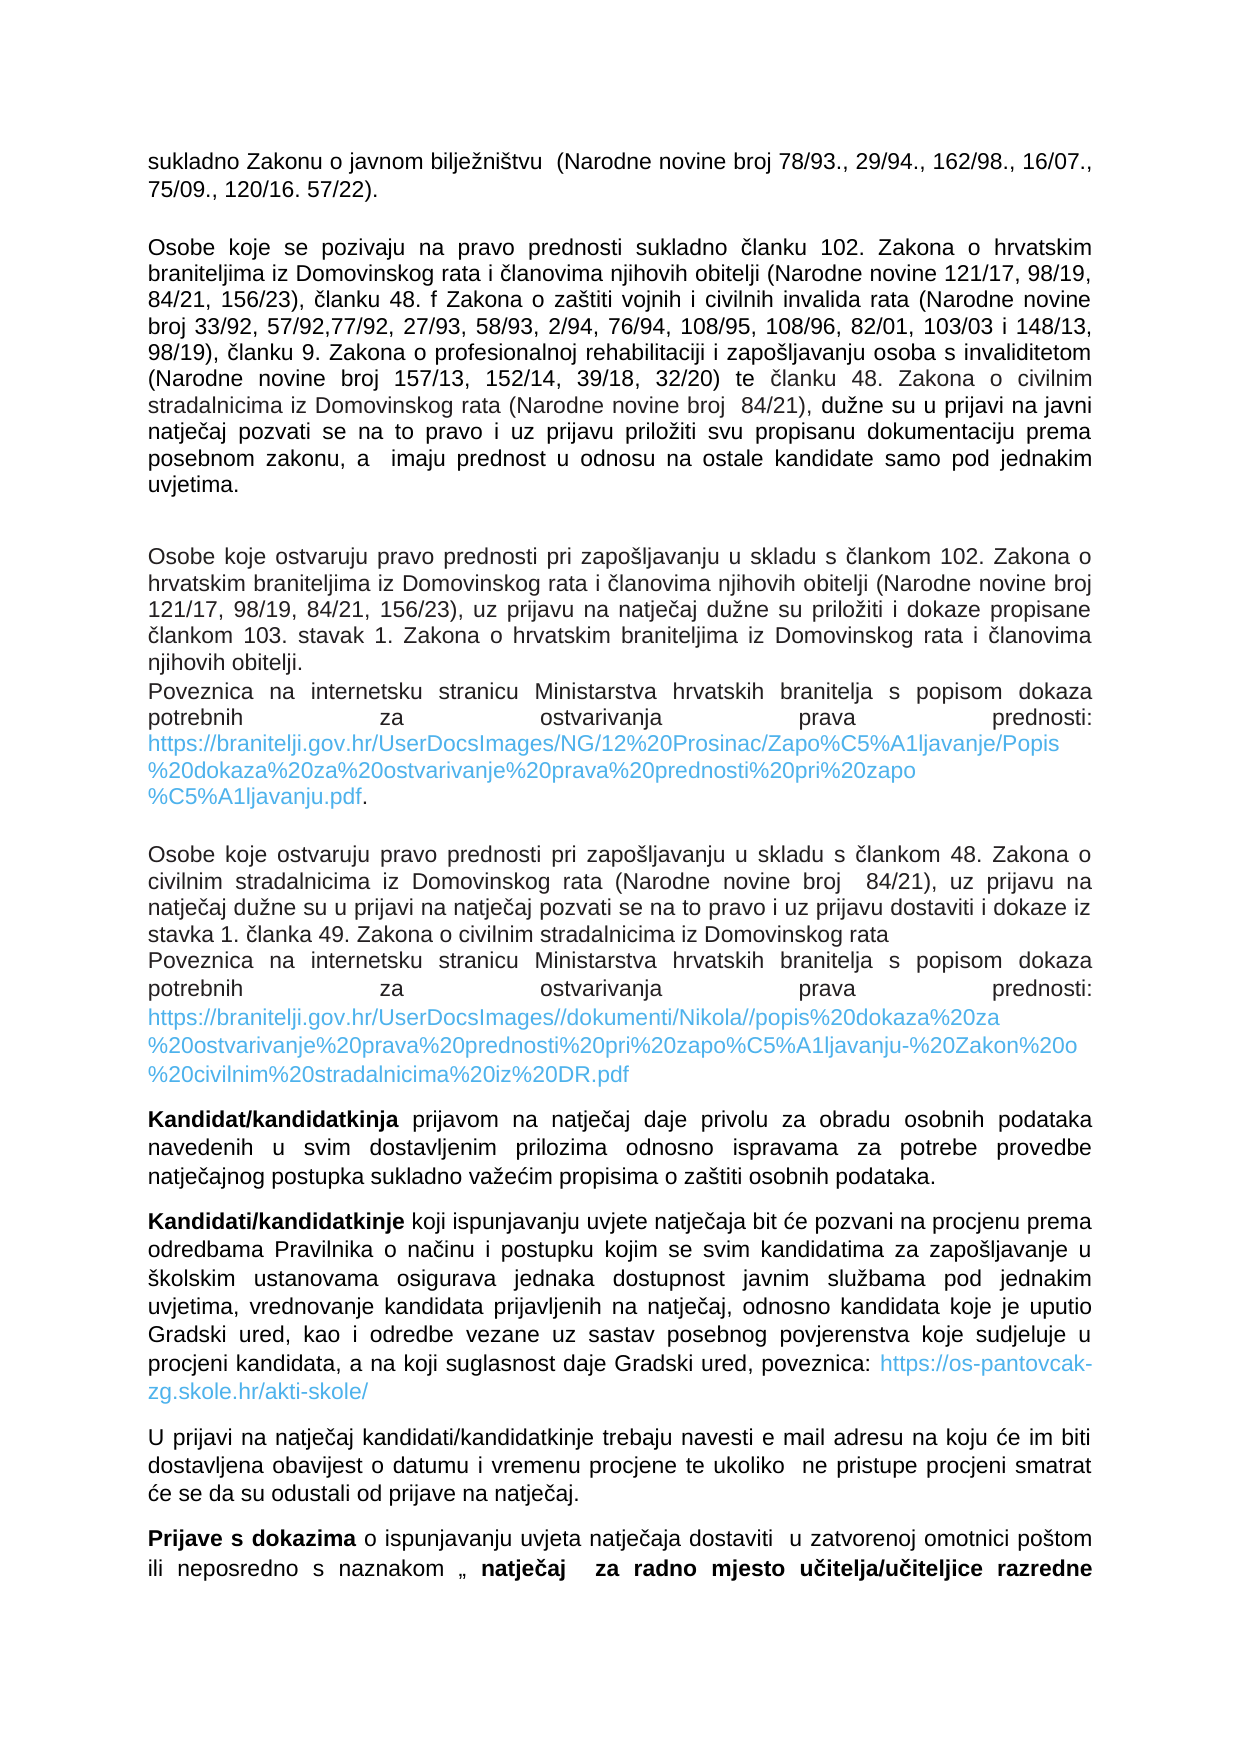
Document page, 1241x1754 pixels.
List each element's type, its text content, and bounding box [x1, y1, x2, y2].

text Poveznica na internetsku stranicu Ministarstva hrvatskih branitelja s popisom dokaza potrebnih za ostvarivanja prava prednosti: https://branitelji.gov.hr/UserDocsImages/NG/12%20Prosinac/Zapo%C5%A1ljavanje/Popis%20dokaza%20za%20ostvarivanje%20prava%20prednosti%20pri%20zapo%C5%A1ljavanju.pdf. [148, 678, 1093, 809]
text Kandidat/kandidatkinja prijavom na natječaj daje privolu za obradu osobnih podataka navedenih u svim dostavljenim prilozima odnosno ispravama za potrebe provedbe natječajnog postupka sukladno važećim propisima o zaštiti osobnih podataka. [148, 1106, 1093, 1189]
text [148, 1525, 1093, 1582]
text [148, 148, 1093, 202]
text Kandidati/kandidatkinje koji ispunjavanju uvjete natječaja bit će pozvani na procjenu prema odredbama Pravilnika o načinu i postupku kojim se svim kandidatima za zapošljavanje u školskim ustanovama osigurava jednaka dostupnost javnim službama pod jednakim uvjetima, vrednovanje kandidata prijavljenih na natječaj, odnosno kandidata koje je uputio Gradski ured, kao i odredbe vezane uz sastav posebnog povjerenstva koje sudjeluje u procjeni kandidata, a na koji suglasnost daje Gradski ured, poveznica: https://os-pantovcak-zg.skole.hr/akti-skole/ [148, 1208, 1093, 1405]
text U prijavi na natječaj kandidati/kandidatkinje trebaju navesti e mail adresu na koju će im biti dostavljena obavijest o datumu i vremenu procjene te ukoliko ne pristupe procjeni smatrat će se da su odustali od prijave na natječaj. [148, 1423, 1093, 1507]
text Osobe koje ostvaruju pravo prednosti pri zapošljavanju u skladu s člankom 48. Zakona o civilnim stradalnicima iz Domovinskog rata (Narodne novine broj 84/21), uz prijavu na natječaj dužne su u prijavi na natječaj pozvati se na to pravo i uz prijavu dostaviti i dokaze iz stavka 1. članka 49. Zakona o civilnim stradalnicima iz Domovinskog rata [148, 841, 1093, 947]
text Osobe koje ostvaruju pravo prednosti pri zapošljavanju u skladu s člankom 102. Zakona o hrvatskim braniteljima iz Domovinskog rata i članovima njihovih obitelji (Narodne novine broj 121/17, 98/19, 84/21, 156/23), uz prijavu na natječaj dužne su priložiti i dokaze propisane člankom 103. stavak 1. Zakona o hrvatskim braniteljima iz Domovinskog rata i članovima njihovih obitelji. [148, 543, 1093, 675]
text Osobe koje se pozivaju na pravo prednosti sukladno članku 102. Zakona o hrvatskim braniteljima iz Domovinskog rata i članovima njihovih obitelji (Narodne novine 121/17, 98/19, 84/21, 156/23), članku 48. f Zakona o zaštiti vojnih i civilnih invalida rata (Narodne novine broj 33/92, 57/92,77/92, 27/93, 58/93, 2/94, 76/94, 108/95, 108/96, 82/01, 103/03 i 148/13, 98/19), članku 9. Zakona o profesionalnoj rehabilitaciji i zapošljavanju osoba s invaliditetom (Narodne novine broj 157/13, 152/14, 39/18, 32/20) te članku 48. Zakona o civilnim stradalnicima iz Domovinskog rata (Narodne novine broj 84/21), dužne su u prijavi na javni natječaj pozvati se na to pravo i uz prijavu priložiti svu propisanu dokumentaciju prema posebnom zakonu, a imaju prednost u odnosu na ostale kandidate samo pod jednakim uvjetima. [148, 234, 1093, 497]
text Poveznica na internetsku stranicu Ministarstva hrvatskih branitelja s popisom dokaza potrebnih za ostvarivanja prava prednosti: https://branitelji.gov.hr/UserDocsImages//dokumenti/Nikola//popis%20dokaza%20za%20ostvarivanje%20prava%20prednosti%20pri%20zapo%C5%A1ljavanju-%20Zakon%20o%20civilnim%20stradalnicima%20iz%20DR.pdf [148, 947, 1093, 1087]
